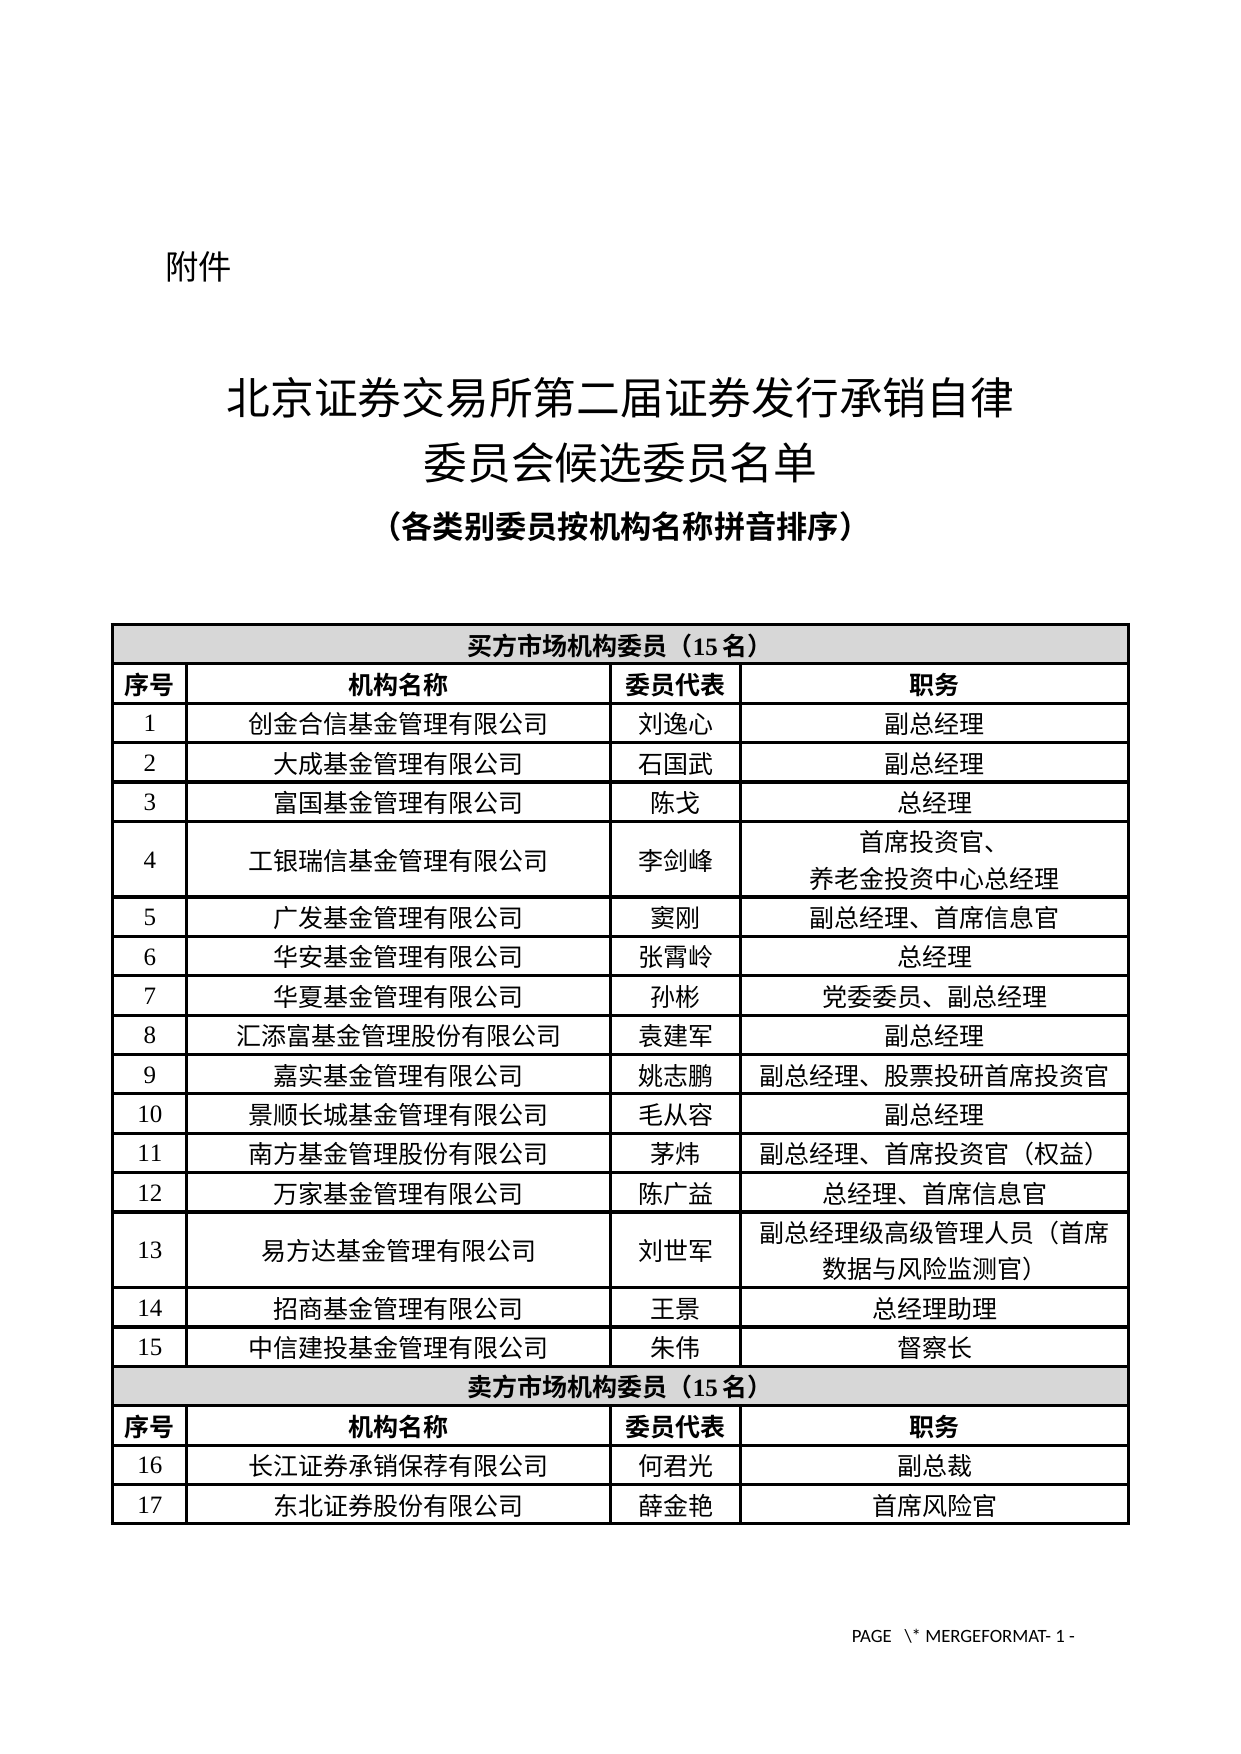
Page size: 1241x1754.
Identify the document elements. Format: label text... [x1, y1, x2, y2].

table_cell 机构名称 [188, 1407, 609, 1443]
table_cell 首席投资官、 养老金投资中心总经理 [742, 823, 1127, 895]
table_cell 督察长 [742, 1329, 1127, 1365]
table_cell 石国武 [612, 744, 739, 780]
table_cell 15 [114, 1329, 185, 1365]
table_cell 副总经理 [742, 1017, 1127, 1053]
table_cell 12 [114, 1174, 185, 1210]
table_cell 2 [114, 744, 185, 780]
table_cell 序号 [114, 665, 185, 702]
table_cell 9 [114, 1056, 185, 1092]
table_cell 副总经理级高级管理人员（首席数据与风险监测官） [742, 1214, 1127, 1286]
table_cell 5 [114, 899, 185, 935]
table_cell 汇添富基金管理股份有限公司 [188, 1017, 609, 1053]
table_cell 刘逸心 [612, 705, 739, 741]
table_cell 何君光 [612, 1447, 739, 1483]
table_cell 创金合信基金管理有限公司 [188, 705, 609, 741]
table_cell 大成基金管理有限公司 [188, 744, 609, 780]
table_cell 易方达基金管理有限公司 [188, 1214, 609, 1286]
table_cell 3 [114, 784, 185, 820]
table_cell 姚志鹏 [612, 1056, 739, 1092]
text 北京证券交易所第二届证券发行承销自律 [165, 363, 1075, 428]
table_cell 广发基金管理有限公司 [188, 899, 609, 935]
table_cell 8 [114, 1017, 185, 1053]
table_cell 7 [114, 977, 185, 1013]
table_cell 王景 [612, 1289, 739, 1325]
table_cell 1 [114, 705, 185, 741]
table_cell 薛金艳 [612, 1486, 739, 1522]
text （各类别委员按机构名称拼音排序） [165, 493, 1075, 558]
table_cell 孙彬 [612, 977, 739, 1013]
table_cell 16 [114, 1447, 185, 1483]
table_cell 招商基金管理有限公司 [188, 1289, 609, 1325]
table_cell 副总经理、首席投资官（权益） [742, 1135, 1127, 1171]
table_cell 副总经理 [742, 744, 1127, 780]
table_cell 南方基金管理股份有限公司 [188, 1135, 609, 1171]
table_cell 华夏基金管理有限公司 [188, 977, 609, 1013]
table_cell 副总经理、首席信息官 [742, 899, 1127, 935]
table_cell 委员代表 [612, 1407, 739, 1443]
table_cell 毛从容 [612, 1095, 739, 1132]
table_cell 长江证券承销保荐有限公司 [188, 1447, 609, 1483]
table_cell 窦刚 [612, 899, 739, 935]
table_cell 总经理 [742, 938, 1127, 974]
table_cell 张霄岭 [612, 938, 739, 974]
table_cell 工银瑞信基金管理有限公司 [188, 823, 609, 895]
table_cell 委员代表 [612, 665, 739, 702]
table_cell 副总裁 [742, 1447, 1127, 1483]
table_cell 中信建投基金管理有限公司 [188, 1329, 609, 1365]
table_cell 党委委员、副总经理 [742, 977, 1127, 1013]
table_cell 职务 [742, 665, 1127, 702]
table_cell 首席风险官 [742, 1486, 1127, 1522]
table_cell 袁建军 [612, 1017, 739, 1053]
table_cell 万家基金管理有限公司 [188, 1174, 609, 1210]
table_cell 副总经理、股票投研首席投资官 [742, 1056, 1127, 1092]
table_cell 李剑峰 [612, 823, 739, 895]
table_cell 4 [114, 823, 185, 895]
table_cell 朱伟 [612, 1329, 739, 1365]
table_cell 卖方市场机构委员（15名） [114, 1368, 1127, 1404]
table_header 买方市场机构委员（15名） [114, 626, 1127, 662]
table_cell 华安基金管理有限公司 [188, 938, 609, 974]
table_cell 刘世军 [612, 1214, 739, 1286]
table_cell 总经理、首席信息官 [742, 1174, 1127, 1210]
table_cell 陈戈 [612, 784, 739, 820]
table_cell 机构名称 [188, 665, 609, 702]
table_cell 13 [114, 1214, 185, 1286]
table_cell 副总经理 [742, 1095, 1127, 1132]
table_cell 职务 [742, 1407, 1127, 1443]
table_cell 茅炜 [612, 1135, 739, 1171]
table_cell 嘉实基金管理有限公司 [188, 1056, 609, 1092]
table_cell 10 [114, 1095, 185, 1132]
text 附件 [165, 233, 1075, 298]
table_cell 6 [114, 938, 185, 974]
text 委员会候选委员名单 [165, 428, 1075, 493]
table_cell 陈广益 [612, 1174, 739, 1210]
table_cell 东北证券股份有限公司 [188, 1486, 609, 1522]
table_cell 景顺长城基金管理有限公司 [188, 1095, 609, 1132]
table_cell 17 [114, 1486, 185, 1522]
table_cell 序号 [114, 1407, 185, 1443]
table_cell 11 [114, 1135, 185, 1171]
table_cell 14 [114, 1289, 185, 1325]
table_cell 富国基金管理有限公司 [188, 784, 609, 820]
table_cell 总经理助理 [742, 1289, 1127, 1325]
table_cell 副总经理 [742, 705, 1127, 741]
table_cell 总经理 [742, 784, 1127, 820]
